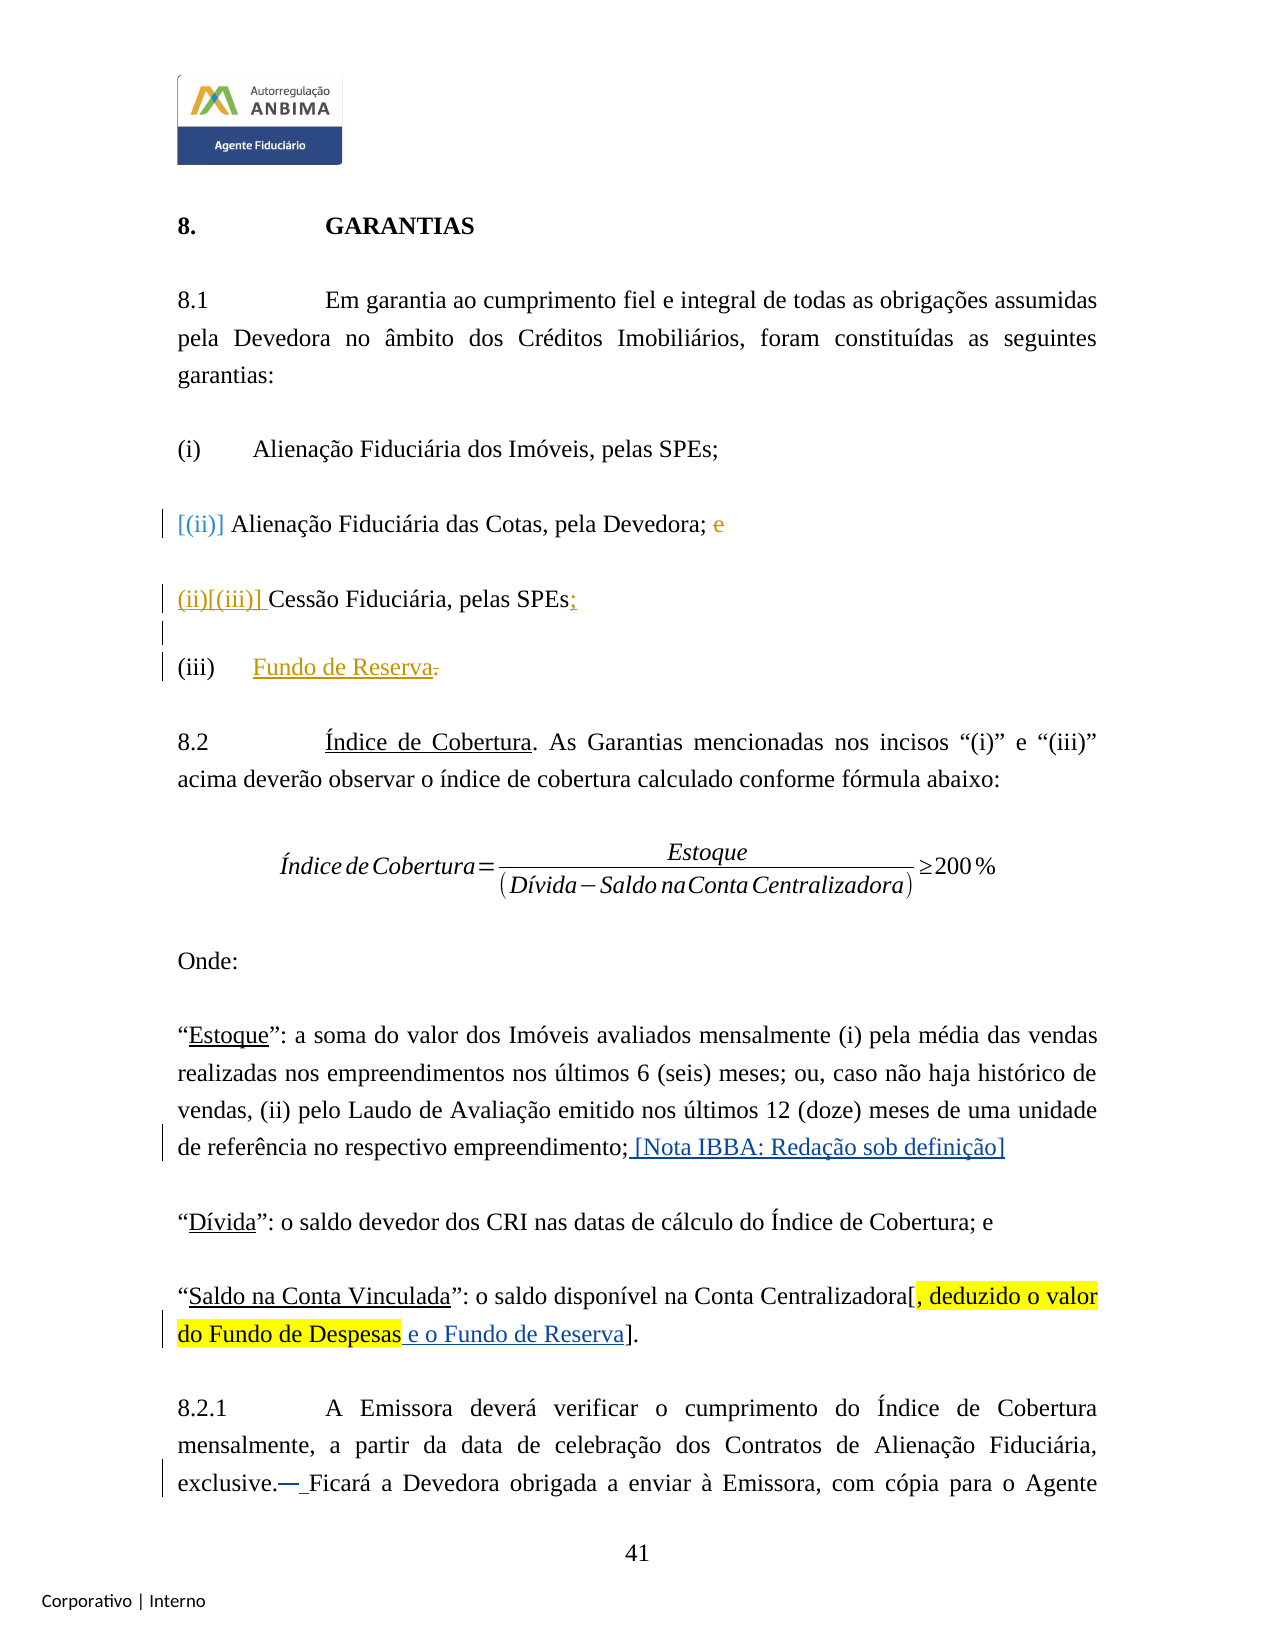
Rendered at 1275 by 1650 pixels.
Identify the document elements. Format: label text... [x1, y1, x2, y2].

text “Dívida”: o saldo devedor dos CRI nas datas de cálculo do Índice de Cobertura; e [177, 1207, 1098, 1236]
subtitle 8. GARANTIAS [177, 211, 1098, 239]
text “Estoque”: a soma do valor dos Imóveis avaliados mensalmente (i) pela média das vendas realizadas nos empreendimentos nos últimos 6 (seis) meses; ou, caso não haja histórico de vendas, (ii) pelo Laudo de Avaliação emitido nos últimos 12 (doze) meses de uma unidade de referência no respectivo empreendimento; [177, 1020, 1098, 1161]
text Onde: [177, 946, 1098, 974]
list Alienação Fiduciária dos Imóveis, pelas SPEs; [177, 434, 1098, 463]
text “Saldo na Conta Vinculada”: o saldo disponível na Conta Centralizadora[, deduzido o valor do Fundo de Despesas]. [177, 1281, 1098, 1347]
list Alienação Fiduciária das Cotas, pela Devedora; [177, 509, 1098, 538]
picture [177, 75, 343, 165]
list Cessão Fiduciária, pelas SPEs [177, 584, 1098, 612]
text 8.2 Índice de Cobertura. As Garantias mencionadas nos incisos “(i)” e “(iii)” acima deverão observar o índice de cobertura calculado conforme fórmula abaixo: [177, 727, 1098, 793]
text 8.1 Em garantia ao cumprimento fiel e integral de todas as obrigações assumidas pela Devedora no âmbito dos Créditos Imobiliários, foram constituídas as seguintes garantias: [177, 285, 1098, 389]
